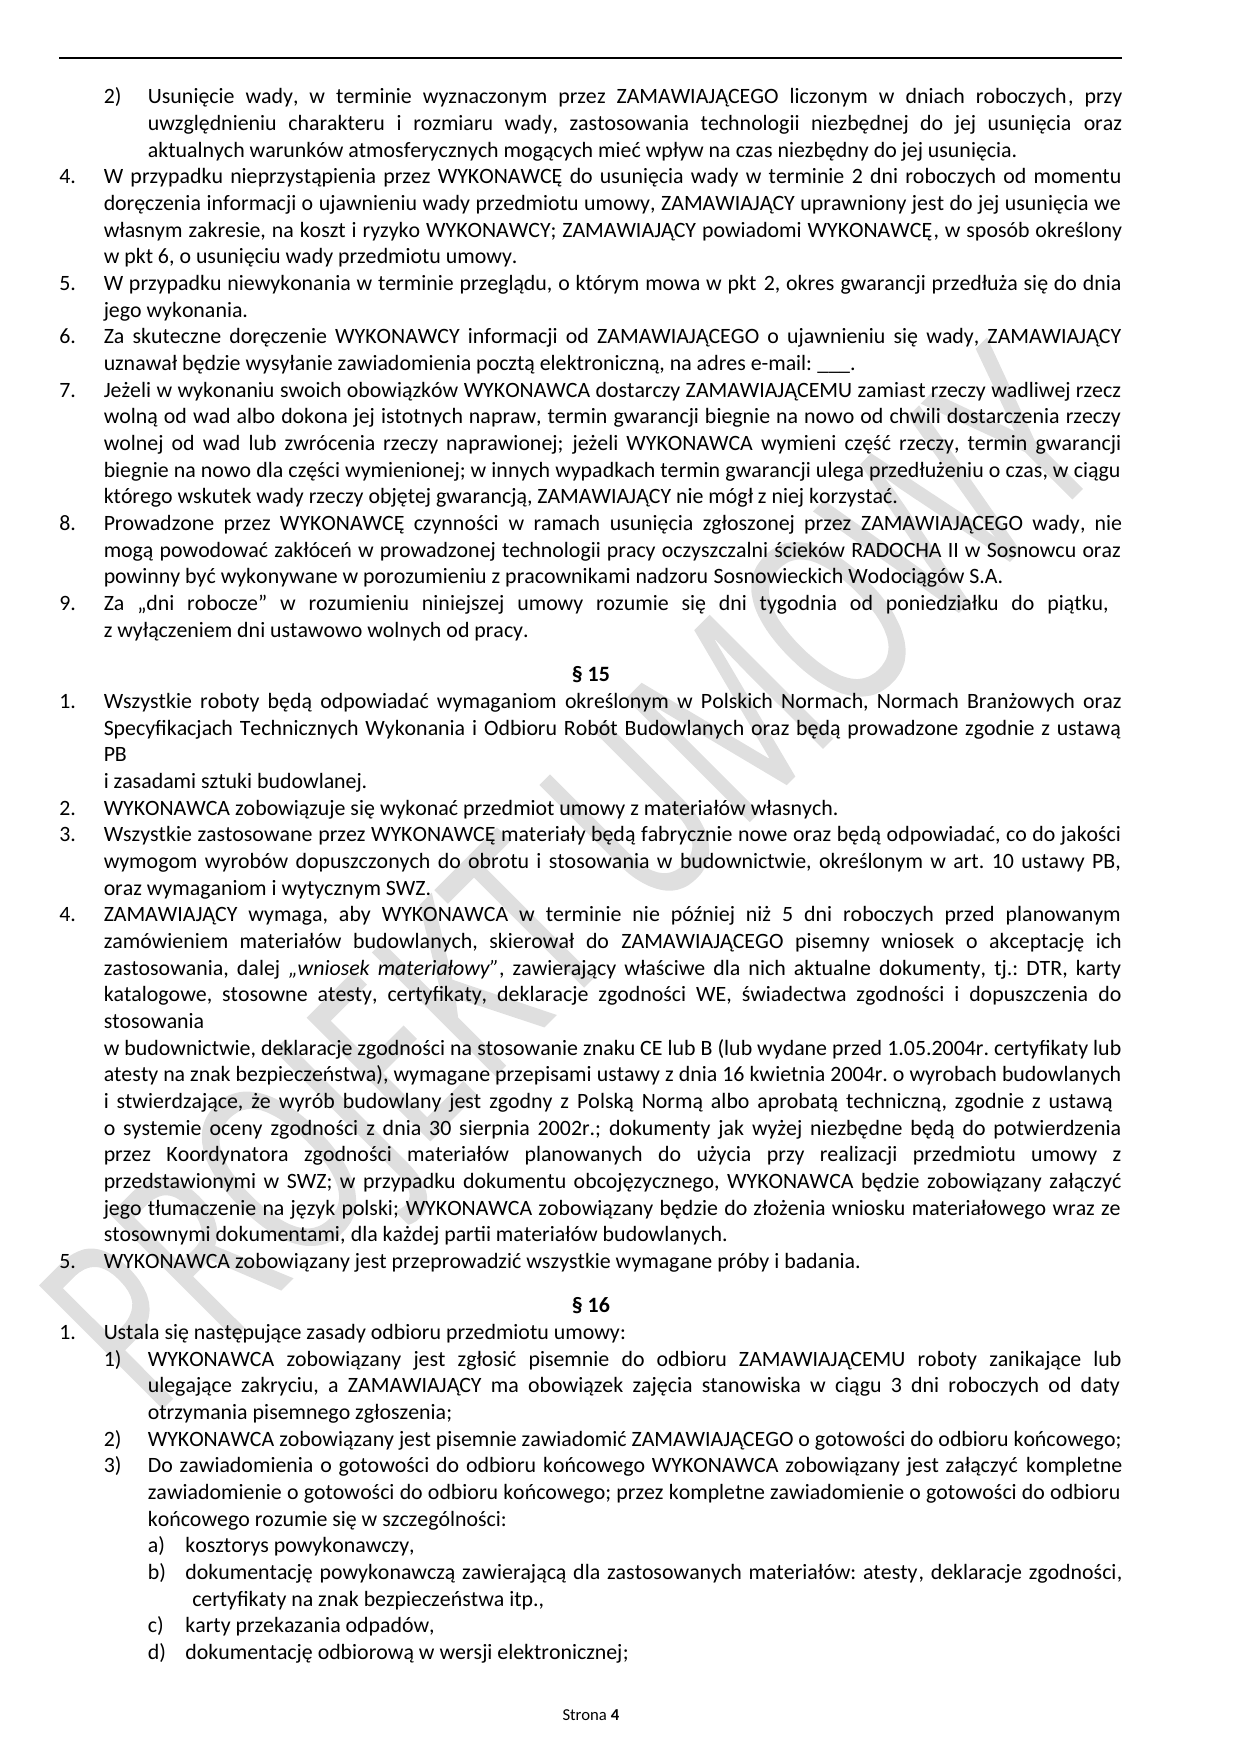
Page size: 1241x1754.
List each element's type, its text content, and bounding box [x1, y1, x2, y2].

list Ustala się następujące zasady odbioru przedmiotu umowy: [59, 1318, 1122, 1345]
list ZAMAWIAJĄCY wymaga, aby WYKONAWCA w terminie nie później niż 5 dni roboczych przed planowanym zamówieniem materiałów budowlanych, skierował do ZAMAWIAJĄCEGO pisemny wniosek o akceptację ich zastosowania, dalej „wniosek materiałowy”, zawierający właściwe dla nich aktualne dokumenty, tj.: DTR, karty katalogowe, stosowne atesty, certyfikaty, deklaracje zgodności WE, świadectwa zgodności i dopuszczenia do stosowania w budownictwie, deklaracje zgodności na stosowanie znaku CE lub B (lub wydane przed 1.05.2004r. certyfikaty lub atesty na znak bezpieczeństwa), wymagane przepisami ustawy z dnia 16 kwietnia 2004r. o wyrobach budowlanych i stwierdzające, że wyrób budowlany jest zgodny z Polską Normą albo aprobatą techniczną, zgodnie z ustawą o systemie oceny zgodności z dnia 30 sierpnia 2002r.; dokumenty jak wyżej niezbędne będą do potwierdzenia przez Koordynatora zgodności materiałów planowanych do użycia przy realizacji przedmiotu umowy z przedstawionymi w SWZ; w przypadku dokumentu obcojęzycznego, WYKONAWCA będzie zobowiązany załączyć jego tłumaczenie na język polski; WYKONAWCA zobowiązany będzie do złożenia wniosku materiałowego wraz ze stosownymi dokumentami, dla każdej partii materiałów budowlanych. [59, 901, 1122, 1247]
text § 16 [59, 1292, 1122, 1318]
list Prowadzone przez WYKONAWCĘ czynności w ramach usunięcia zgłoszonej przez ZAMAWIAJĄCEGO wady, nie mogą powodować zakłóceń w prowadzonej technologii pracy oczyszczalni ścieków RADOCHA II w Sosnowcu oraz powinny być wykonywane w porozumieniu z pracownikami nadzoru Sosnowieckich Wodociągów S.A. [59, 509, 1122, 589]
list WYKONAWCA zobowiązany jest przeprowadzić wszystkie wymagane próby i badania. [59, 1247, 1122, 1274]
list W przypadku nieprzystąpienia przez WYKONAWCĘ do usunięcia wady w terminie 2 dni roboczych od momentu doręczenia informacji o ujawnieniu wady przedmiotu umowy, ZAMAWIAJĄCY uprawniony jest do jej usunięcia we własnym zakresie, na koszt i ryzyko WYKONAWCY; ZAMAWIAJĄCY powiadomi WYKONAWCĘ, w sposób określony w pkt 6, o usunięciu wady przedmiotu umowy. [59, 163, 1122, 269]
list WYKONAWCA zobowiązany jest pisemnie zawiadomić ZAMAWIAJĄCEGO o gotowości do odbioru końcowego; [103, 1425, 1122, 1452]
list Za skuteczne doręczenie WYKONAWCY informacji od ZAMAWIAJĄCEGO o ujawnieniu się wady, ZAMAWIAJĄCY uznawał będzie wysyłanie zawiadomienia pocztą elektroniczną, na adres e-mail: ___. [59, 323, 1122, 376]
list WYKONAWCA zobowiązuje się wykonać przedmiot umowy z materiałów własnych. [59, 794, 1122, 821]
list Wszystkie zastosowane przez WYKONAWCĘ materiały będą fabrycznie nowe oraz będą odpowiadać, co do jakości wymogom wyrobów dopuszczonych do obrotu i stosowania w budownictwie, określonym w art. 10 ustawy PB, oraz wymaganiom i wytycznym SWZ. [59, 821, 1122, 901]
list Do zawiadomienia o gotowości do odbioru końcowego WYKONAWCA zobowiązany jest załączyć kompletne zawiadomienie o gotowości do odbioru końcowego; przez kompletne zawiadomienie o gotowości do odbioru końcowego rozumie się w szczególności: [103, 1452, 1122, 1532]
list W przypadku niewykonania w terminie przeglądu, o którym mowa w pkt 2, okres gwarancji przedłuża się do dnia jego wykonania. [59, 269, 1122, 323]
list WYKONAWCA zobowiązany jest zgłosić pisemnie do odbioru ZAMAWIAJĄCEMU roboty zanikające lub ulegające zakryciu, a ZAMAWIAJĄCY ma obowiązek zajęcia stanowiska w ciągu 3 dni roboczych od daty otrzymania pisemnego zgłoszenia; [103, 1345, 1122, 1425]
list dokumentację powykonawczą zawierającą dla zastosowanych materiałów: atesty, deklaracje zgodności, certyfikaty na znak bezpieczeństwa itp., [148, 1558, 1122, 1612]
list karty przekazania odpadów, [148, 1612, 1122, 1638]
list kosztorys powykonawczy, [148, 1532, 1122, 1558]
list Usunięcie wady, w terminie wyznaczonym przez ZAMAWIAJĄCEGO liczonym w dniach roboczych, przy uwzględnieniu charakteru i rozmiaru wady, zastosowania technologii niezbędnej do jej usunięcia oraz aktualnych warunków atmosferycznych mogących mieć wpływ na czas niezbędny do jej usunięcia. [103, 83, 1122, 163]
list Jeżeli w wykonaniu swoich obowiązków WYKONAWCA dostarczy ZAMAWIAJĄCEMU zamiast rzeczy wadliwej rzecz wolną od wad albo dokona jej istotnych napraw, termin gwarancji biegnie na nowo od chwili dostarczenia rzeczy wolnej od wad lub zwrócenia rzeczy naprawionej; jeżeli WYKONAWCA wymieni część rzeczy, termin gwarancji biegnie na nowo dla części wymienionej; w innych wypadkach termin gwarancji ulega przedłużeniu o czas, w ciągu którego wskutek wady rzeczy objętej gwarancją, ZAMAWIAJĄCY nie mógł z niej korzystać. [59, 376, 1122, 509]
list dokumentację odbiorową w wersji elektronicznej; [148, 1638, 1122, 1665]
list Za „dni robocze” w rozumieniu niniejszej umowy rozumie się dni tygodnia od poniedziałku do piątku, z wyłączeniem dni ustawowo wolnych od pracy. [59, 589, 1122, 643]
text § 15 [59, 661, 1122, 687]
list Wszystkie roboty będą odpowiadać wymaganiom określonym w Polskich Normach, Normach Branżowych oraz Specyfikacjach Technicznych Wykonania i Odbioru Robót Budowlanych oraz będą prowadzone zgodnie z ustawą PB i zasadami sztuki budowlanej. [59, 687, 1122, 794]
